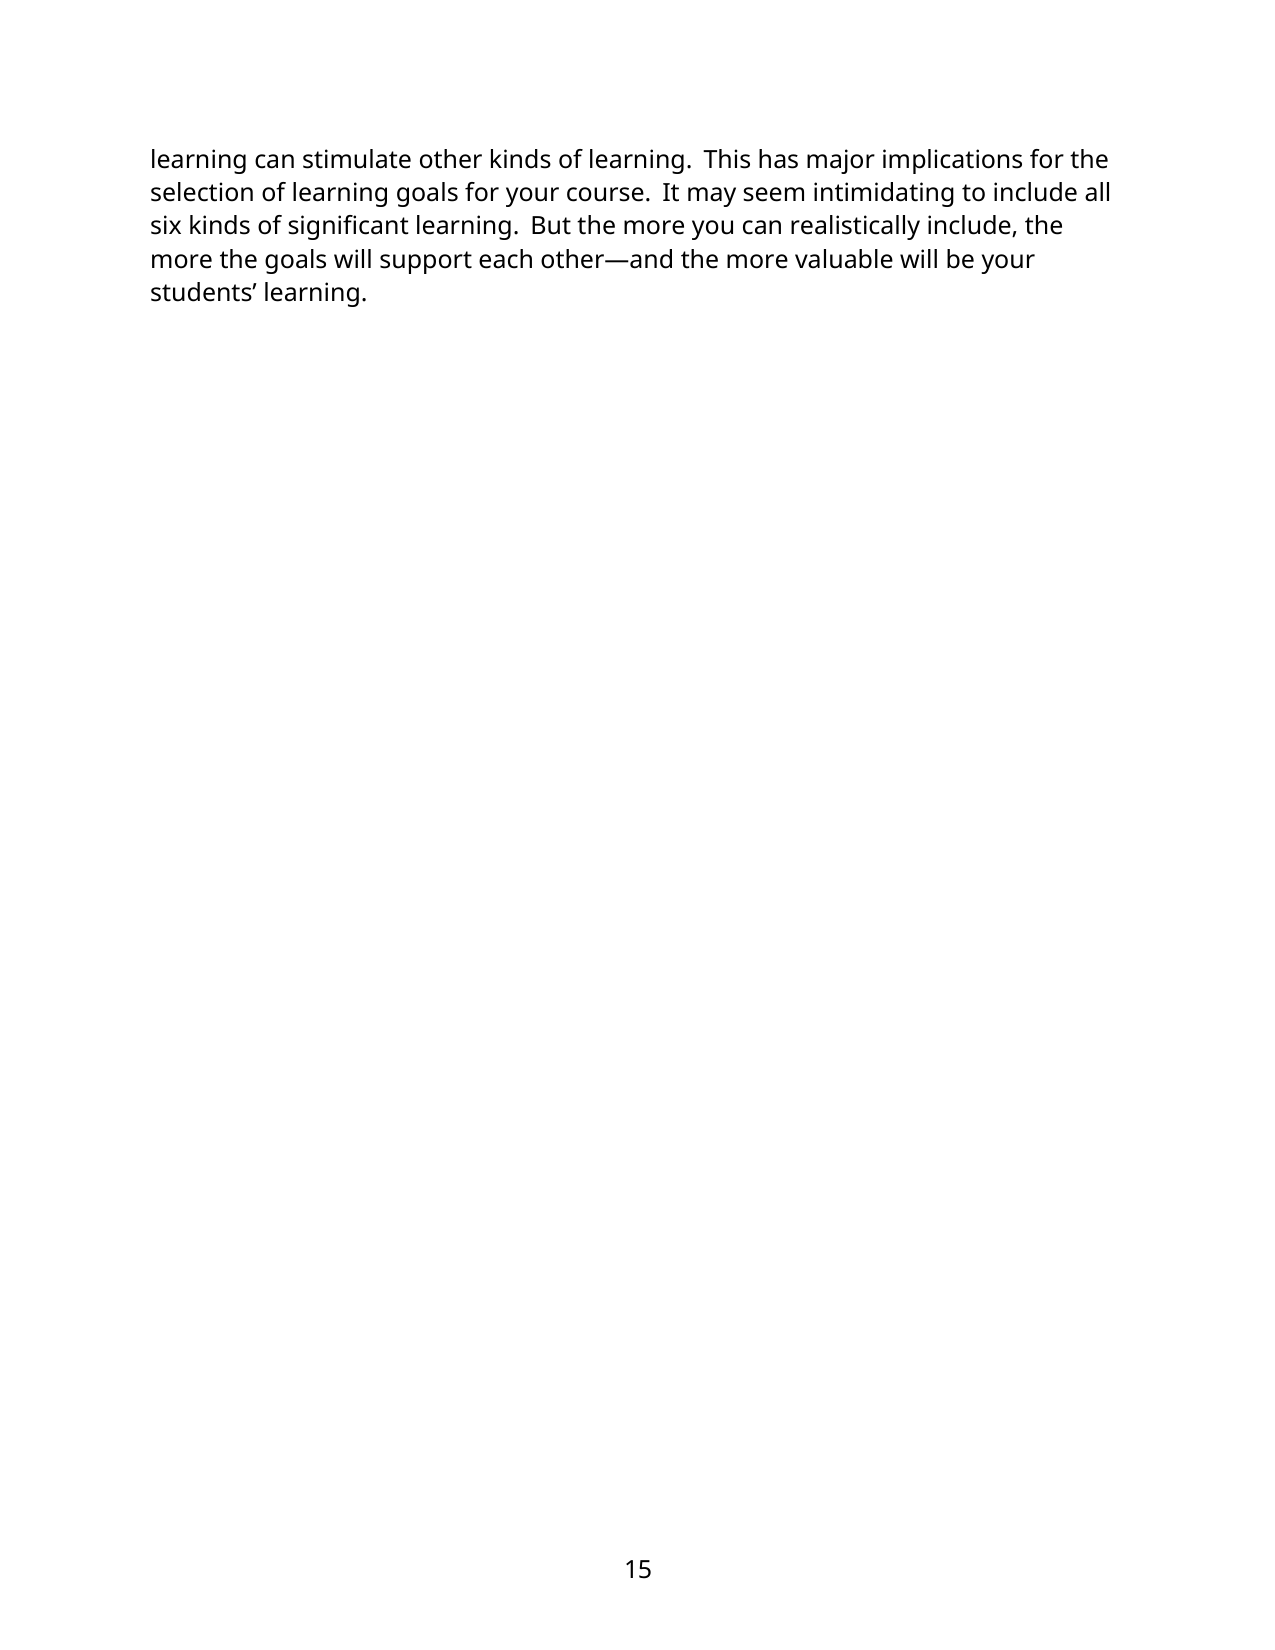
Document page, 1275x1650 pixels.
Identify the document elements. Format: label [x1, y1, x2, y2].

text [117, 142, 1122, 309]
